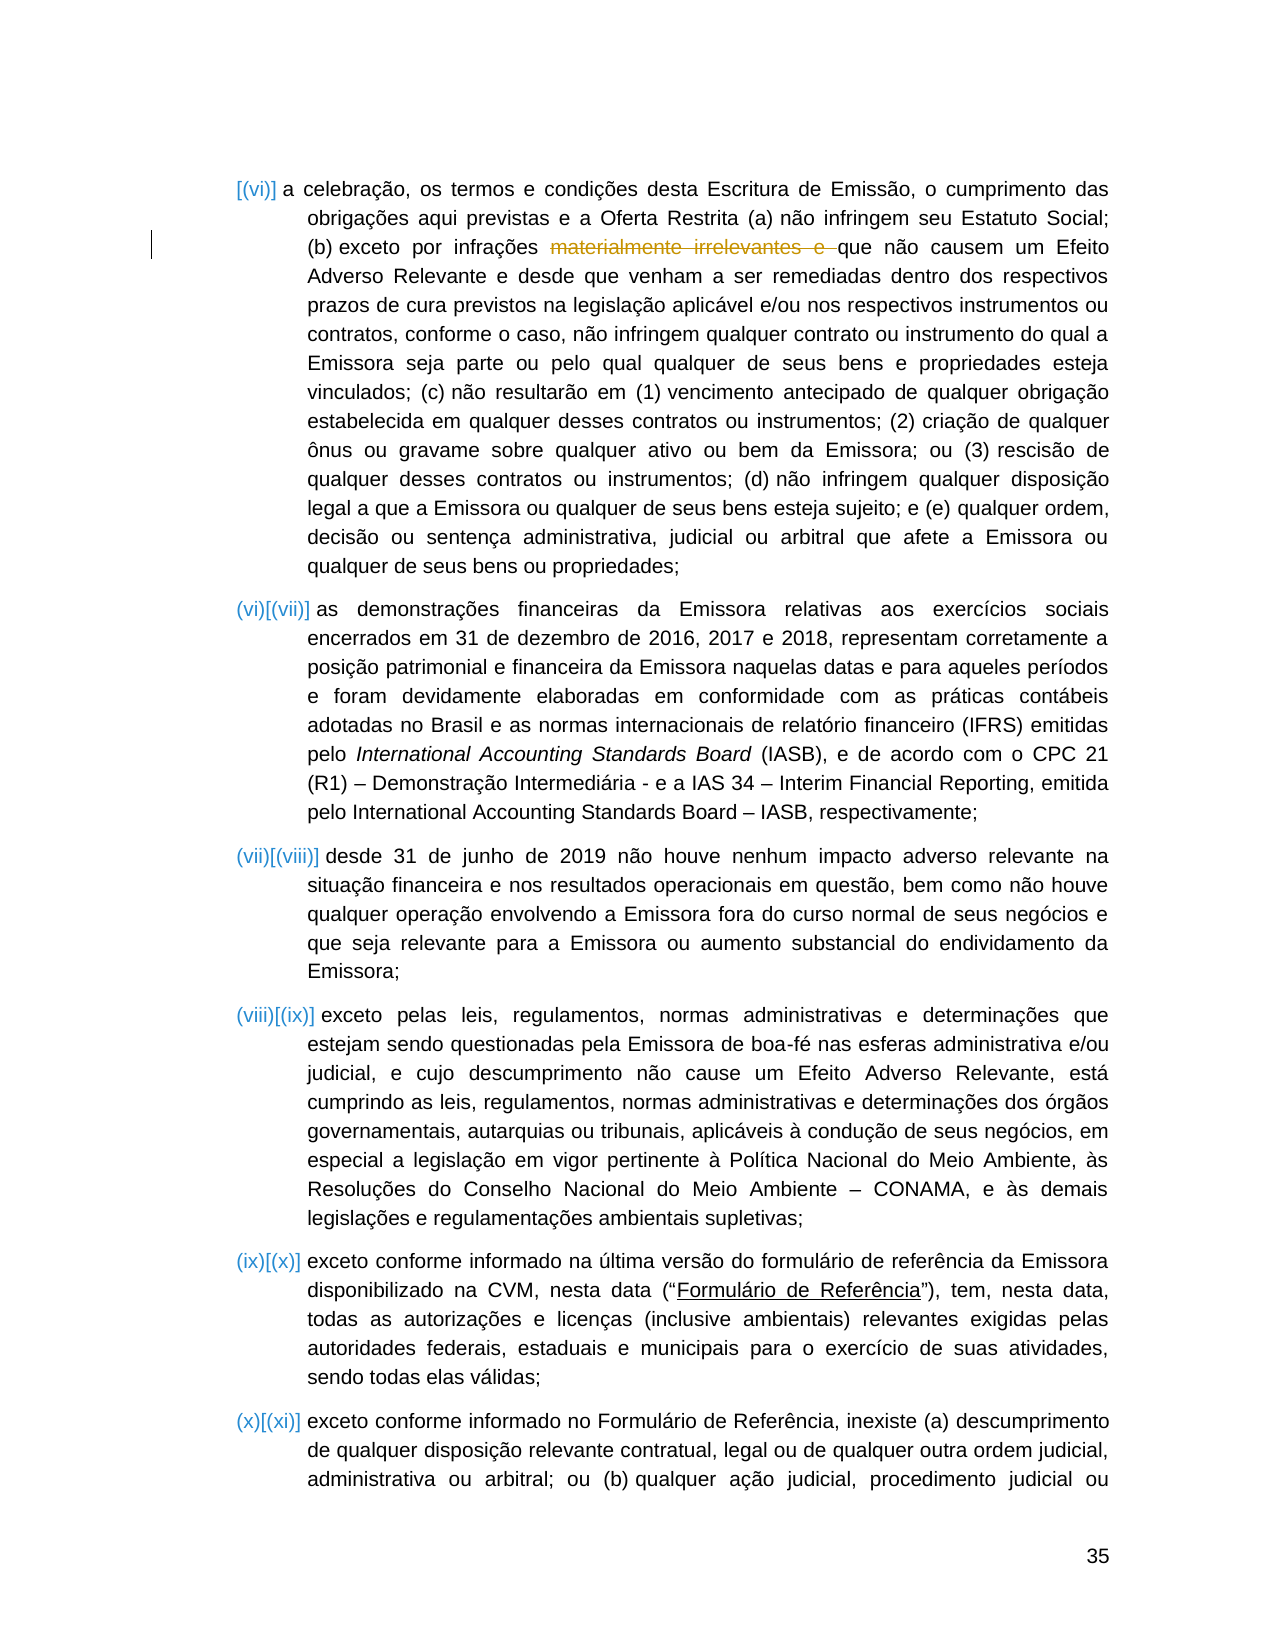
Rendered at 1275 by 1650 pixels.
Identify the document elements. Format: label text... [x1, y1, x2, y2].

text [236, 1408, 1109, 1490]
text as demonstrações financeiras da Emissora relativas aos exercícios sociais encerrados em 31 de dezembro de 2016, 2017 e 2018, representam corretamente a posição patrimonial e financeira da Emissora naquelas datas e para aqueles períodos e foram devidamente elaboradas em conformidade com as práticas contábeis adotadas no Brasil e as normas internacionais de relatório financeiro (IFRS) emitidas pelo International Accounting Standards Board (IASB), e de acordo com o CPC 21 (R1) – Demonstração Intermediária - e a IAS 34 – Interim Financial Reporting, emitida pelo International Accounting Standards Board – IASB, respectivamente; [236, 597, 1109, 824]
text a celebração, os termos e condições desta Escritura de Emissão, o cumprimento das obrigações aqui previstas e a Oferta Restrita (a) não infringem seu Estatuto Social; (b) exceto por infrações que não causem um Efeito Adverso Relevante e desde que venham a ser remediadas dentro dos respectivos prazos de cura previstos na legislação aplicável e/ou nos respectivos instrumentos ou contratos, conforme o caso, não infringem qualquer contrato ou instrumento do qual a Emissora seja parte ou pelo qual qualquer de seus bens e propriedades esteja vinculados; (c) não resultarão em (1) vencimento antecipado de qualquer obrigação estabelecida em qualquer desses contratos ou instrumentos; (2) criação de qualquer ônus ou gravame sobre qualquer ativo ou bem da Emissora; ou (3) rescisão de qualquer desses contratos ou instrumentos; (d) não infringem qualquer disposição legal a que a Emissora ou qualquer de seus bens esteja sujeito; e (e) qualquer ordem, decisão ou sentença administrativa, judicial ou arbitral que afete a Emissora ou qualquer de seus bens ou propriedades; [236, 177, 1109, 578]
text exceto conforme informado na última versão do formulário de referência da Emissora disponibilizado na CVM, nesta data (“Formulário de Referência”), tem, nesta data, todas as autorizações e licenças (inclusive ambientais) relevantes exigidas pelas autoridades federais, estaduais e municipais para o exercício de suas atividades, sendo todas elas válidas; [236, 1249, 1109, 1389]
text exceto pelas leis, regulamentos, normas administrativas e determinações que estejam sendo questionadas pela Emissora de boa-fé nas esferas administrativa e/ou judicial, e cujo descumprimento não cause um Efeito Adverso Relevante, está cumprindo as leis, regulamentos, normas administrativas e determinações dos órgãos governamentais, autarquias ou tribunais, aplicáveis à condução de seus negócios, em especial a legislação em vigor pertinente à Política Nacional do Meio Ambiente, às Resoluções do Conselho Nacional do Meio Ambiente – CONAMA, e às demais legislações e regulamentações ambientais supletivas; [236, 1003, 1109, 1229]
text desde 31 de junho de 2019 não houve nenhum impacto adverso relevante na situação financeira e nos resultados operacionais em questão, bem como não houve qualquer operação envolvendo a Emissora fora do curso normal de seus negócios e que seja relevante para a Emissora ou aumento substancial do endividamento da Emissora; [236, 843, 1109, 983]
